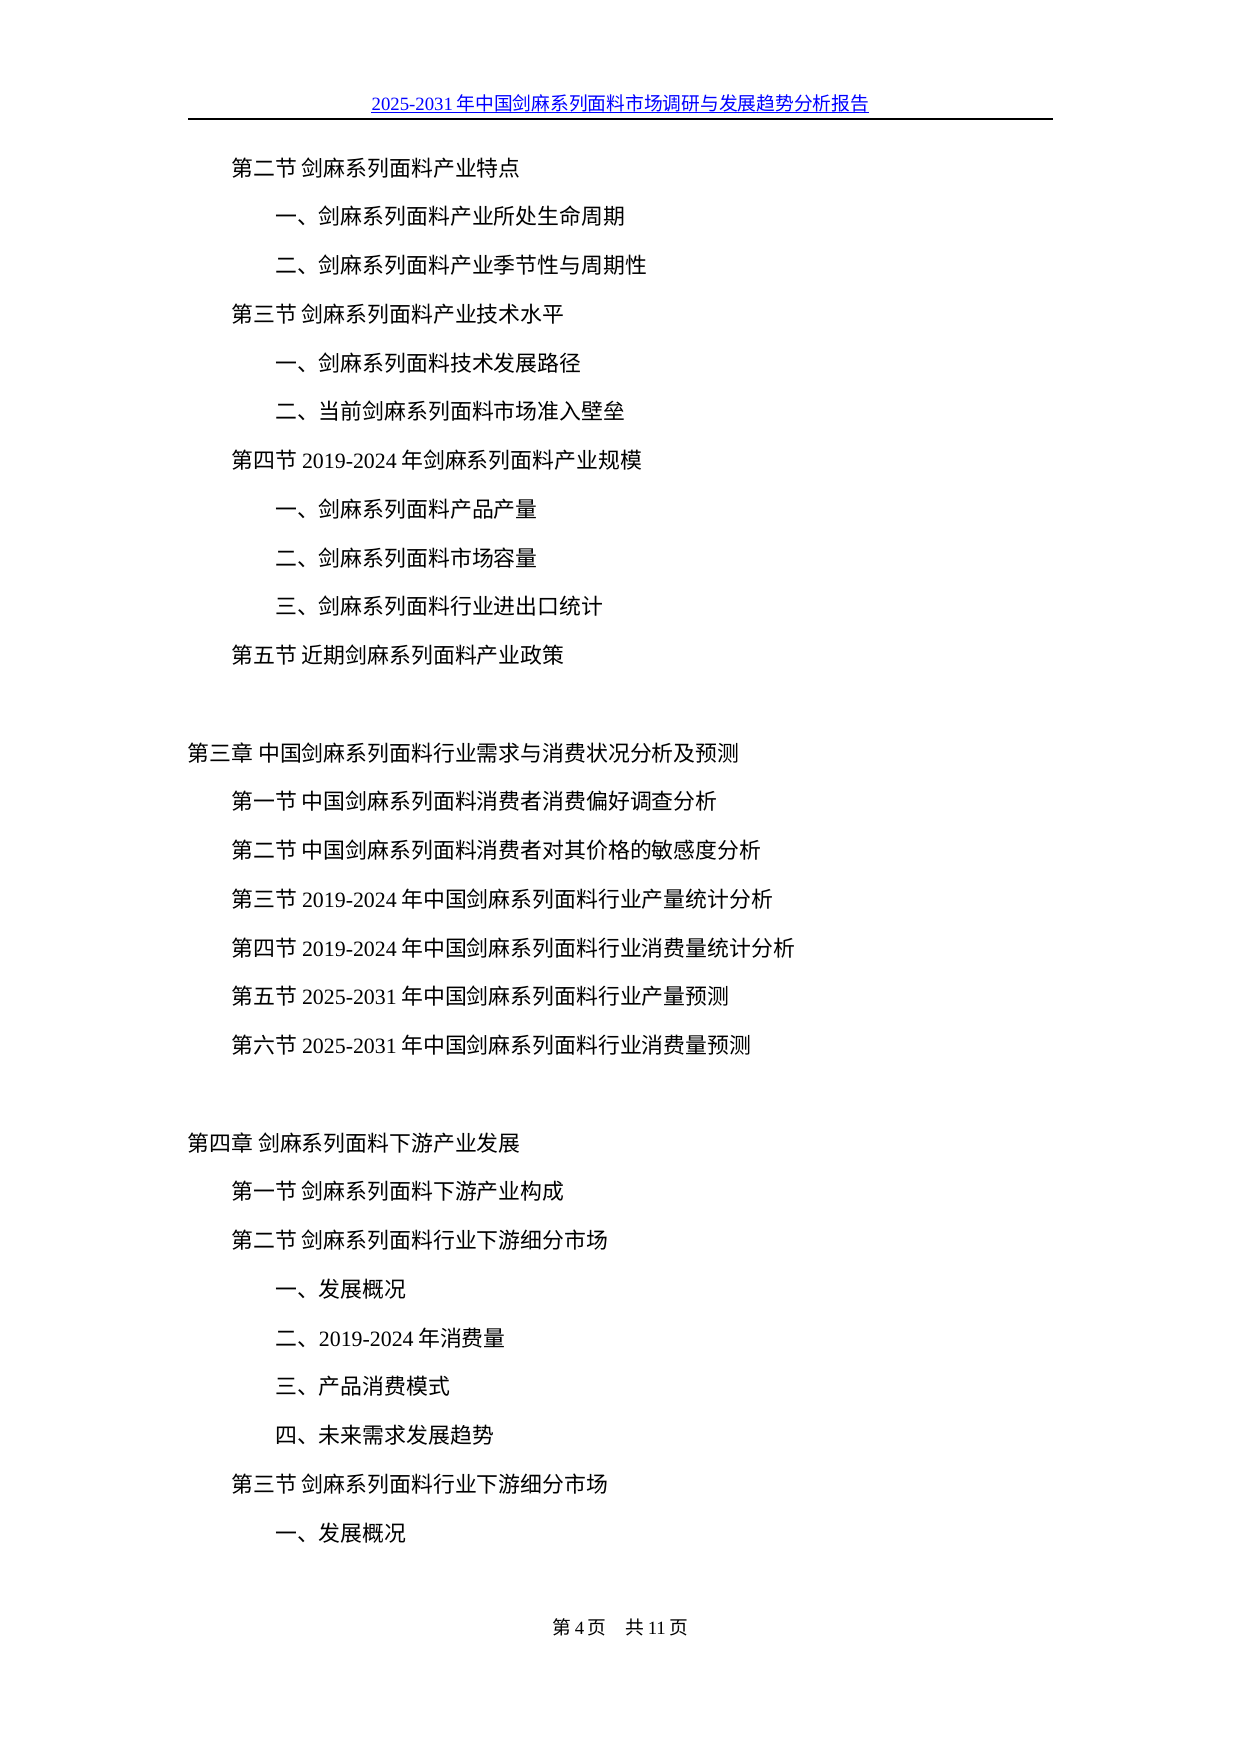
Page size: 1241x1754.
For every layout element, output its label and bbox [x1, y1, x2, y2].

text [187, 150, 1053, 1548]
